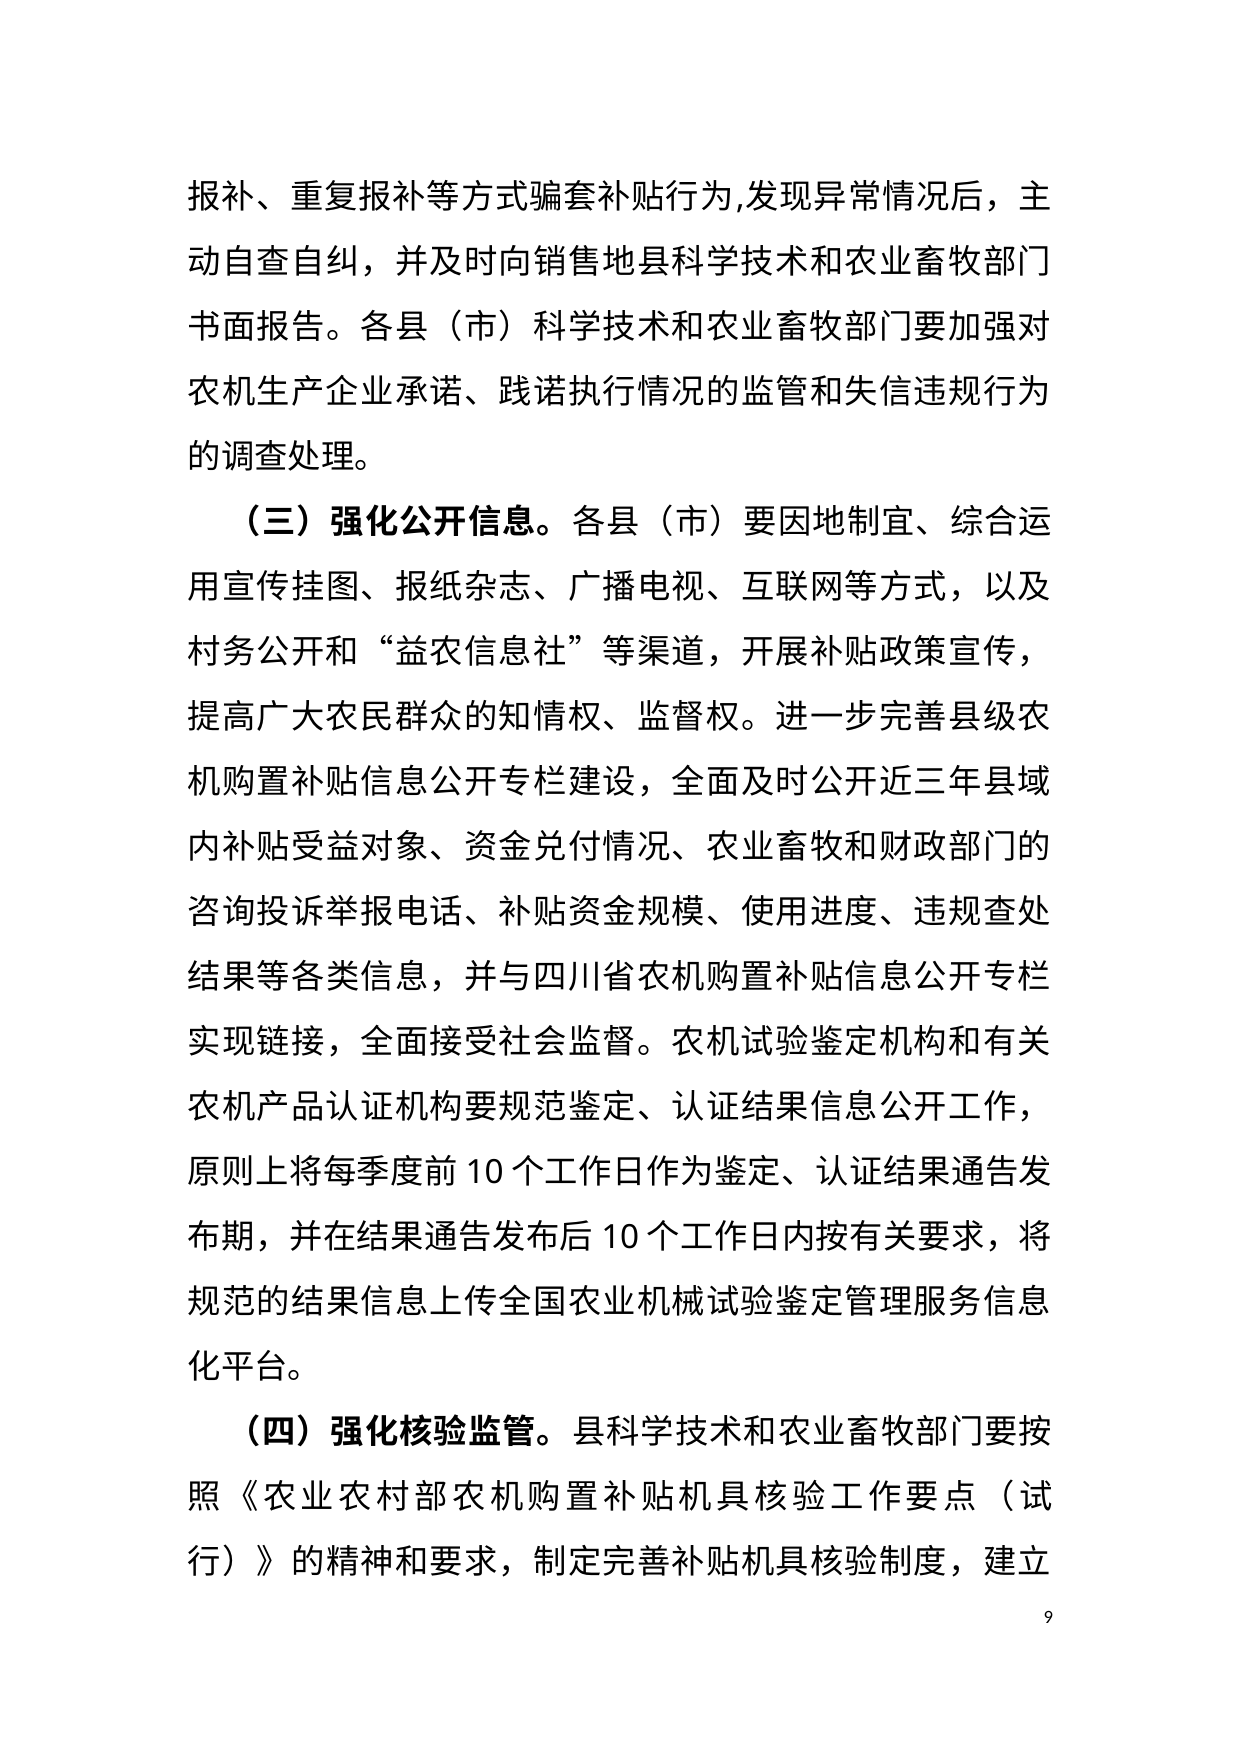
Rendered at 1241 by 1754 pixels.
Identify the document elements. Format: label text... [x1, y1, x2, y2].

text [187, 162, 1053, 487]
text （三）强化公开信息。各县（市）要因地制宜、综合运用宣传挂图、报纸杂志、广播电视、互联网等方式，以及村务公开和“益农信息社”等渠道，开展补贴政策宣传，提高广大农民群众的知情权、监督权。进一步完善县级农机购置补贴信息公开专栏建设，全面及时公开近三年县域内补贴受益对象、资金兑付情况、农业畜牧和财政部门的咨询投诉举报电话、补贴资金规模、使用进度、违规查处结果等各类信息，并与四川省农机购置补贴信息公开专栏实现链接，全面接受社会监督。农机试验鉴定机构和有关农机产品认证机构要规范鉴定、认证结果信息公开工作，原则上将每季度前10个工作日作为鉴定、认证结果通告发布期，并在结果通告发布后10个工作日内按有关要求，将规范的结果信息上传全国农业机械试验鉴定管理服务信息化平台。 [187, 487, 1053, 1397]
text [187, 1397, 1053, 1592]
